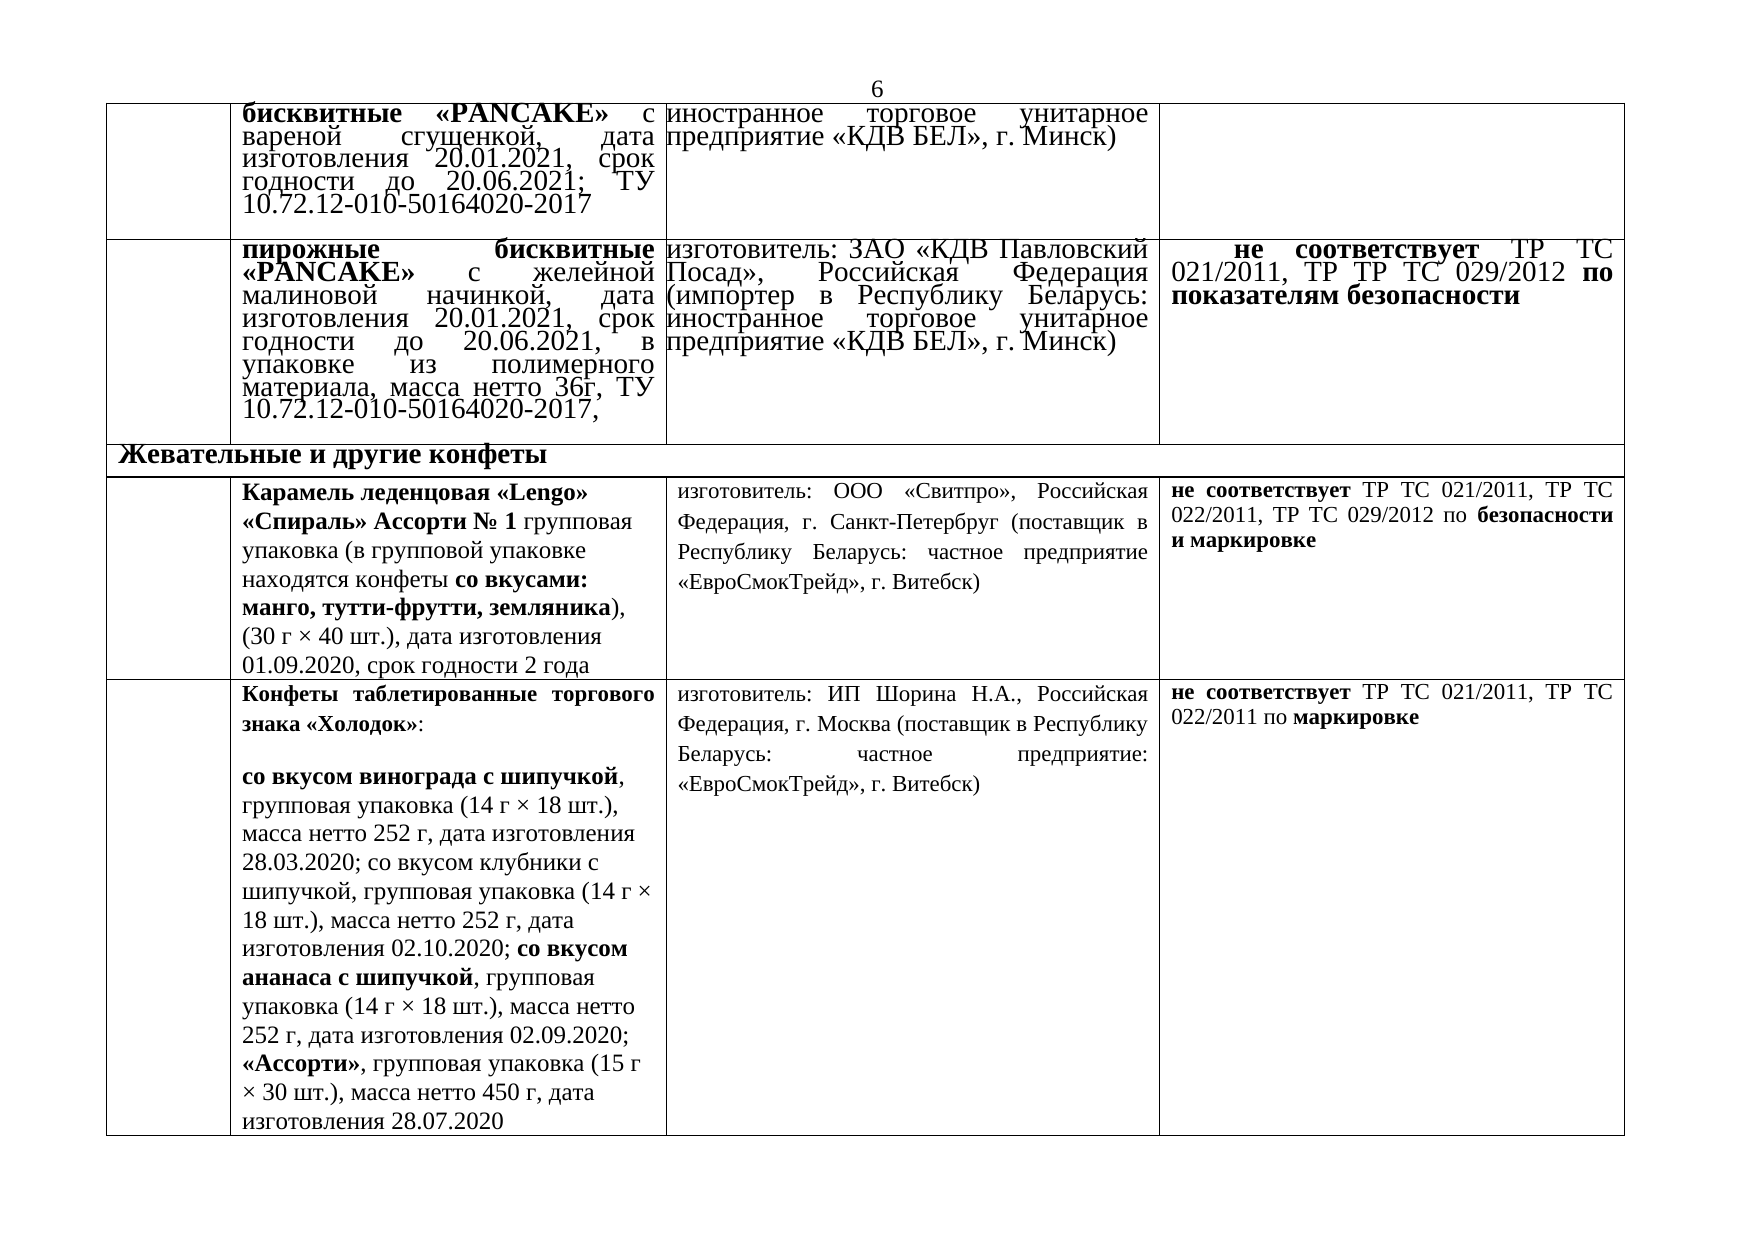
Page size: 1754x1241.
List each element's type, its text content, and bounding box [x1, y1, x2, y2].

table_cell не соответствует ТР ТС 021/2011, ТР ТС 022/2011, ТР ТС 029/2012 по безопасности и маркировке [1160, 478, 1624, 679]
table_cell [107, 478, 230, 679]
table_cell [1160, 104, 1624, 239]
table_cell изготовитель: ИП Шорина Н.А., Российская Федерация, г. Москва (поставщик в Республику Беларусь: частное предприятие: «ЕвроСмокТрейд», г. Витебск) [667, 680, 1159, 1135]
table_cell Конфеты таблетированные торгового знака «Холодок»: со вкусом винограда с шипучкой, групповая упаковка ( × 18 шт.), масса нетто , дата изготовления 28.03.2020; со вкусом клубники с шипучкой, групповая упаковка ( × 18 шт.), масса нетто , дата изготовления 02.10.2020; со вкусом ананаса с шипучкой, групповая упаковка ( × 18 шт.), масса нетто , дата изготовления 02.09.2020; «Ассорти», групповая упаковка ( × 30 шт.), масса нетто , дата изготовления 28.07.2020 [231, 680, 666, 1135]
table_cell [107, 240, 230, 444]
table_cell Жевательные и другие конфеты [107, 445, 1624, 476]
table_cell не соответствует ТР ТС 021/2011, ТР ТР ТС 029/2012 по показателям безопасности [1160, 240, 1624, 444]
table_cell изготовитель: ООО «Свитпро», Российская Федерация, г. Санкт-Петербруг (поставщик в Республику Беларусь: частное предприятие «ЕвроСмокТрейд», г. Витебск) [667, 478, 1159, 679]
table_cell [107, 680, 230, 1135]
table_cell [667, 104, 1159, 239]
table_cell не соответствует ТР ТС 021/2011, ТР ТС 022/2011 по маркировке [1160, 680, 1624, 1135]
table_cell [231, 104, 666, 239]
table_cell [107, 104, 230, 239]
table_cell пирожные бисквитные «PANCAKE» c желейной малиновой начинкой, дата изготовления 20.01.2021, срок годности до 20.06.2021, в упаковке из полимерного материала, масса нетто 36г, ТУ 10.72.12-010-50164020-2017, [231, 240, 666, 444]
table_cell Карамель леденцовая «Lengo» «Спираль» Ассорти № 1 групповая упаковка (в групповой упаковке находятся конфеты со вкусами: манго, тутти-фрутти, земляника), ( × 40 шт.), дата изготовления 01.09.2020, срок годности 2 года [231, 478, 666, 679]
